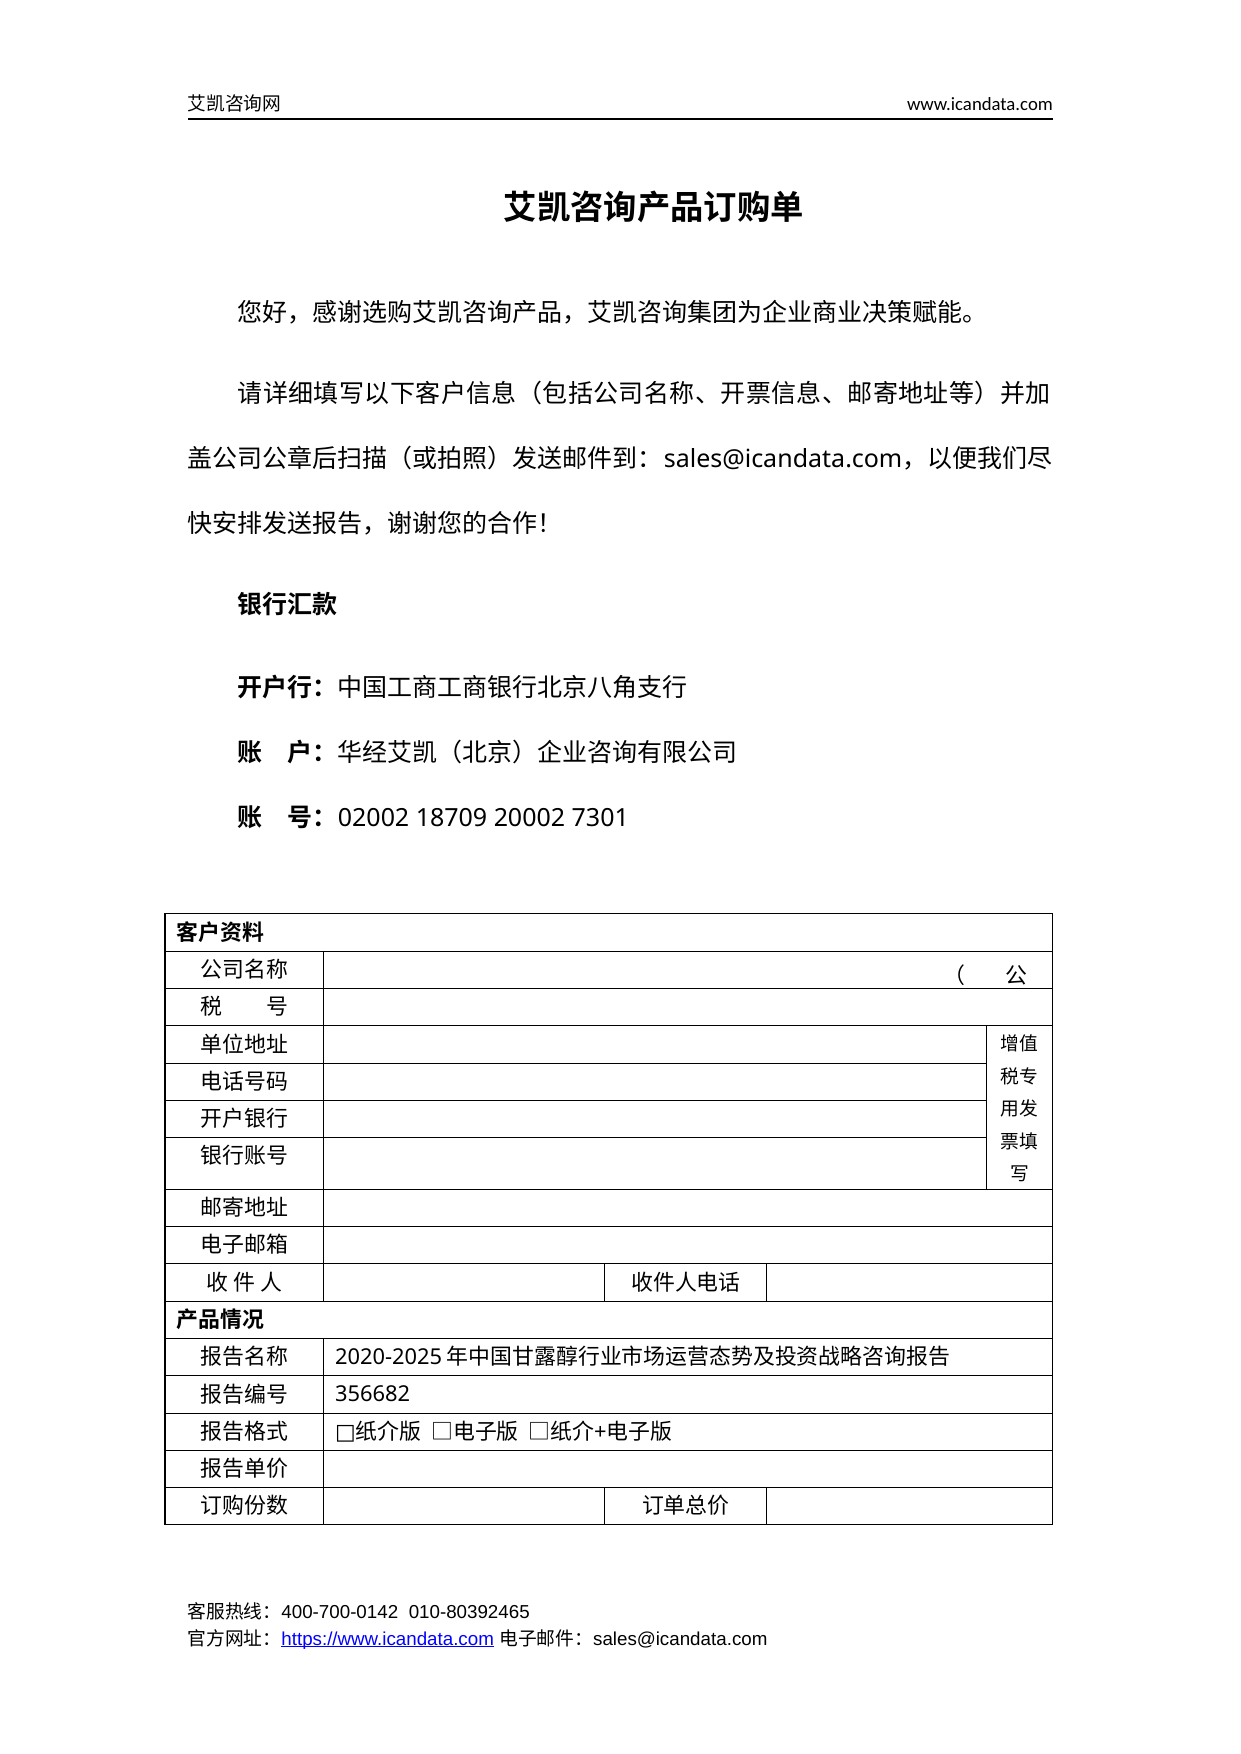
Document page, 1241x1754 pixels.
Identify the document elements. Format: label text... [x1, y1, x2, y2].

text 艾凯咨询产品订购单 [187, 172, 1053, 237]
table_cell 报告格式 [166, 1414, 323, 1450]
table_cell 邮寄地址 [166, 1190, 323, 1226]
table_cell 单位地址 [166, 1026, 323, 1062]
table_cell [767, 1264, 1052, 1301]
table_cell 电子邮箱 [166, 1227, 323, 1263]
table_cell [324, 1488, 604, 1524]
text 账 户：华经艾凯（北京）企业咨询有限公司 [187, 718, 1053, 783]
table_cell [324, 1190, 1052, 1226]
table_cell 税 号 [166, 989, 323, 1025]
table_cell [324, 1264, 604, 1301]
table_cell 2020-2025年中国甘露醇行业市场运营态势及投资战略咨询报告 [324, 1339, 1052, 1375]
text 账 号：02002 18709 20002 7301 [187, 783, 1053, 848]
text 开户行：中国工商工商银行北京八角支行 [187, 653, 1053, 718]
text 您好，感谢选购艾凯咨询产品，艾凯咨询集团为企业商业决策赋能。 [187, 278, 1053, 343]
table_cell 订购份数 [166, 1488, 323, 1524]
table_cell [324, 989, 1052, 1025]
table_cell 报告名称 [166, 1339, 323, 1375]
table_header 客户资料 [166, 914, 1052, 951]
table_cell 开户银行 [166, 1101, 323, 1137]
table_cell [324, 1451, 1052, 1487]
table_cell 报告编号 [166, 1376, 323, 1412]
table_cell 电话号码 [166, 1064, 323, 1100]
table_cell [767, 1488, 1052, 1524]
table_cell [324, 1138, 986, 1189]
table_cell 产品情况 [166, 1302, 1052, 1338]
table_cell 收 件 人 [166, 1264, 323, 1301]
table_cell [324, 1101, 986, 1137]
table_cell 报告单价 [166, 1451, 323, 1487]
table_cell [324, 1026, 986, 1062]
table_cell 356682 [324, 1376, 1052, 1412]
table_cell [324, 1064, 986, 1100]
table_cell 公司名称 [166, 952, 323, 988]
table_cell 订单总价 [605, 1488, 766, 1524]
table_cell □纸介版 □电子版 □纸介+电子版 [324, 1414, 1052, 1450]
table_cell 收件人电话 [605, 1264, 766, 1301]
text 银行汇款 [187, 570, 1053, 635]
table_cell 银行账号 [166, 1138, 323, 1189]
table_cell [324, 1227, 1052, 1263]
table_cell [324, 952, 1052, 988]
table_cell 增值税专用发票填写 [987, 1026, 1052, 1189]
text 请详细填写以下客户信息（包括公司名称、开票信息、邮寄地址等）并加盖公司公章后扫描（或拍照）发送邮件到：sales@icandata.com，以便我们尽快安排发送报告，谢谢您的合作！ [187, 359, 1053, 554]
